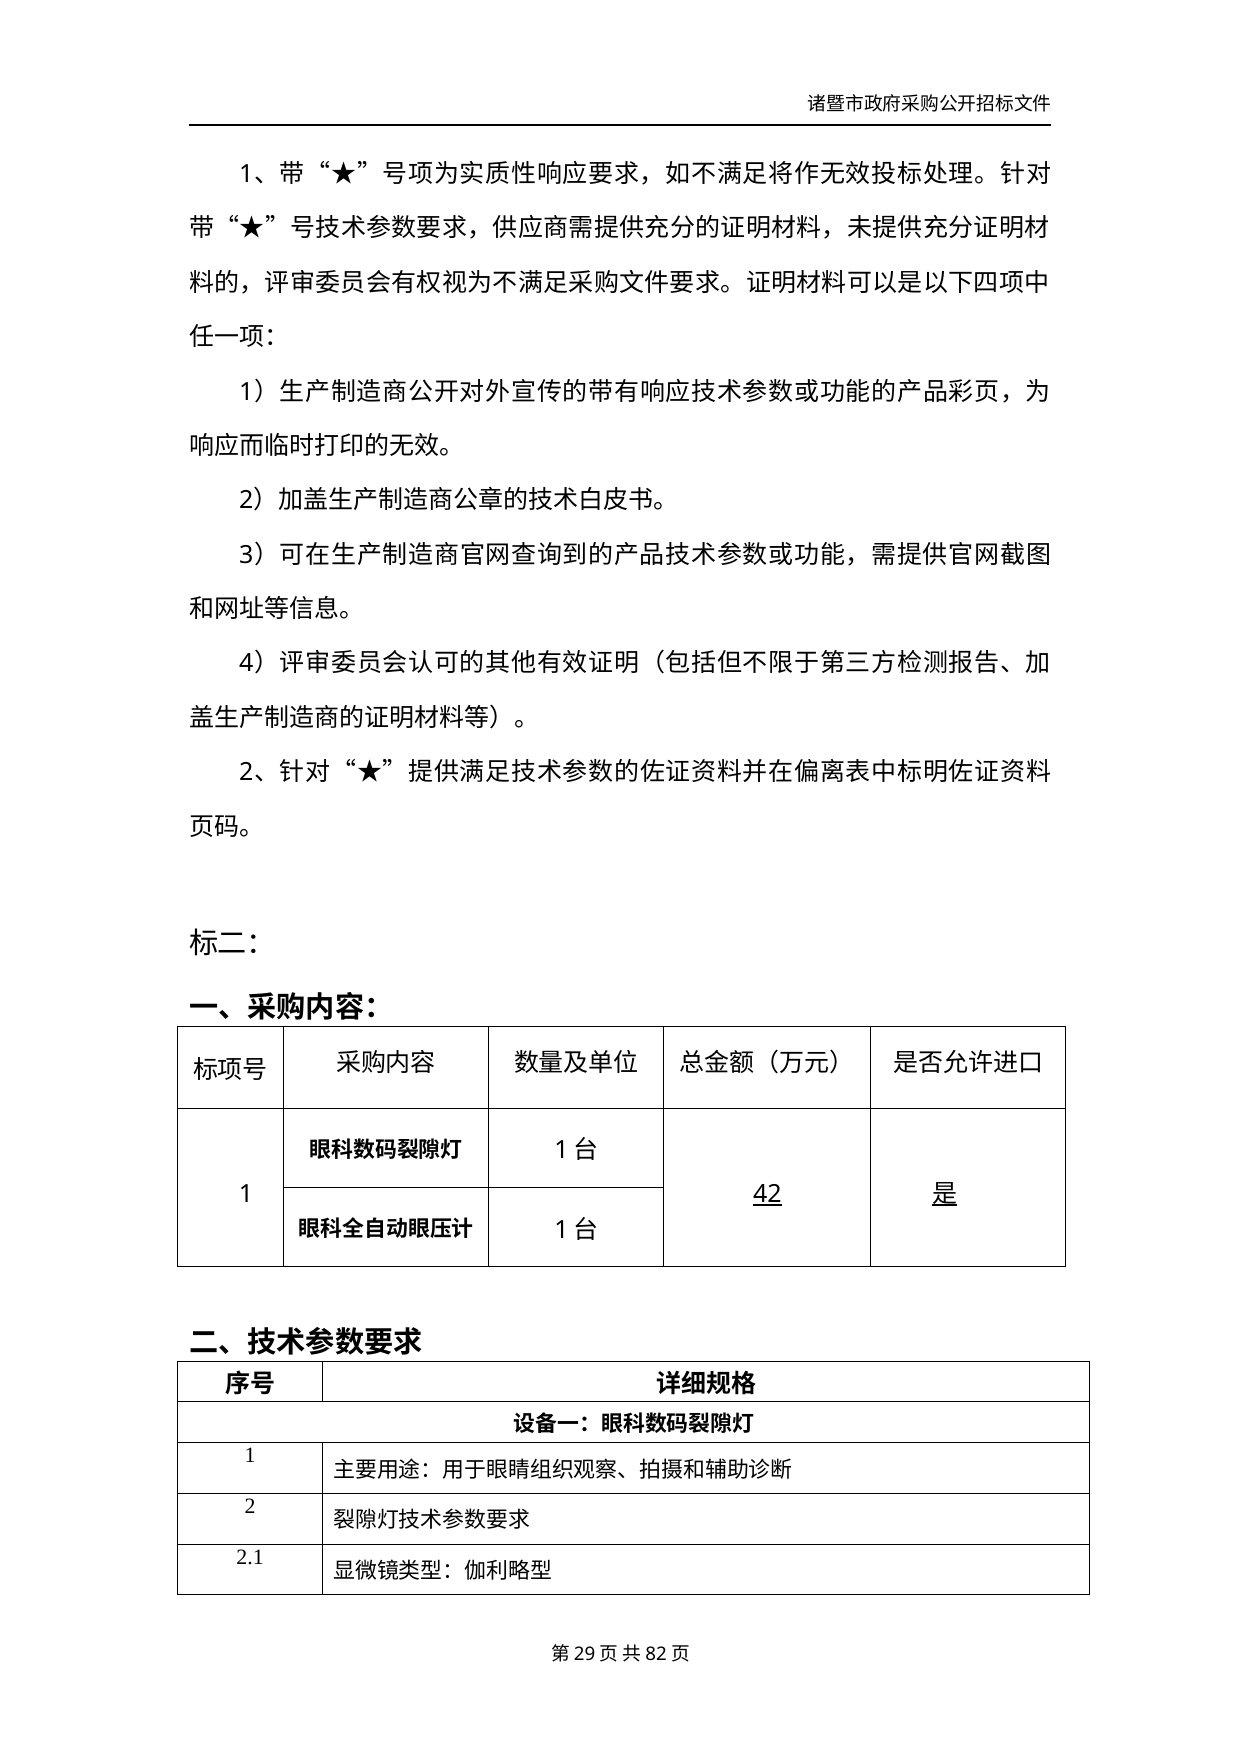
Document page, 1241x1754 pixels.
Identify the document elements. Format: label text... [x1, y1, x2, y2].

table_cell 裂隙灯技术参数要求 [323, 1494, 1089, 1543]
text 2、针对“★”提供满足技术参数的佐证资料并在偏离表中标明佐证资料页码。 [189, 752, 1051, 842]
table_header 采购内容 [284, 1027, 488, 1108]
table_cell 主要用途：用于眼睛组织观察、拍摄和辅助诊断 [323, 1443, 1089, 1493]
table_cell 显微镜类型：伽利略型 [323, 1545, 1089, 1594]
table_cell 1 [178, 1443, 322, 1493]
table_header 数量及单位 [489, 1027, 663, 1108]
table_header 是否允许进口 [871, 1027, 1065, 1108]
text 4）评审委员会认可的其他有效证明（包括但不限于第三方检测报告、加盖生产制造商的证明材料等）。 [189, 643, 1051, 733]
table_cell 1 [178, 1109, 283, 1266]
table_cell 眼科全自动眼压计 [284, 1188, 488, 1266]
text 3）可在生产制造商官网查询到的产品技术参数或功能，需提供官网截图和网址等信息。 [189, 534, 1051, 625]
table_header 详细规格 [323, 1362, 1089, 1401]
text 2）加盖生产制造商公章的技术白皮书。 [189, 480, 1051, 516]
table_cell 1台 [489, 1109, 663, 1187]
table_header 序号 [178, 1362, 322, 1401]
table_header 总金额（万元） [664, 1027, 870, 1108]
table_cell 设备一：眼科数码裂隙灯 [178, 1402, 1089, 1442]
text 1、带“★”号项为实质性响应要求，如不满足将作无效投标处理。针对带“★”号技术参数要求，供应商需提供充分的证明材料，未提供充分证明材料的，评审委员会有权视为不满足采购文件要求。证明材料可以是以下四项中任一项： [189, 153, 1051, 353]
text 二、技术参数要求 [189, 1318, 1051, 1361]
table_cell 眼科数码裂隙灯 [284, 1109, 488, 1187]
table_header 标项号 [178, 1027, 283, 1108]
table_cell 1台 [489, 1188, 663, 1266]
table_cell 是 [871, 1109, 1065, 1266]
table_cell 42 [664, 1109, 870, 1266]
table_cell 2 [178, 1494, 322, 1543]
table_cell 2.1 [178, 1545, 322, 1594]
text 一、采购内容： [189, 983, 1051, 1026]
text 1）生产制造商公开对外宣传的带有响应技术参数或功能的产品彩页，为响应而临时打印的无效。 [189, 371, 1051, 462]
text 标二： [189, 920, 1051, 962]
